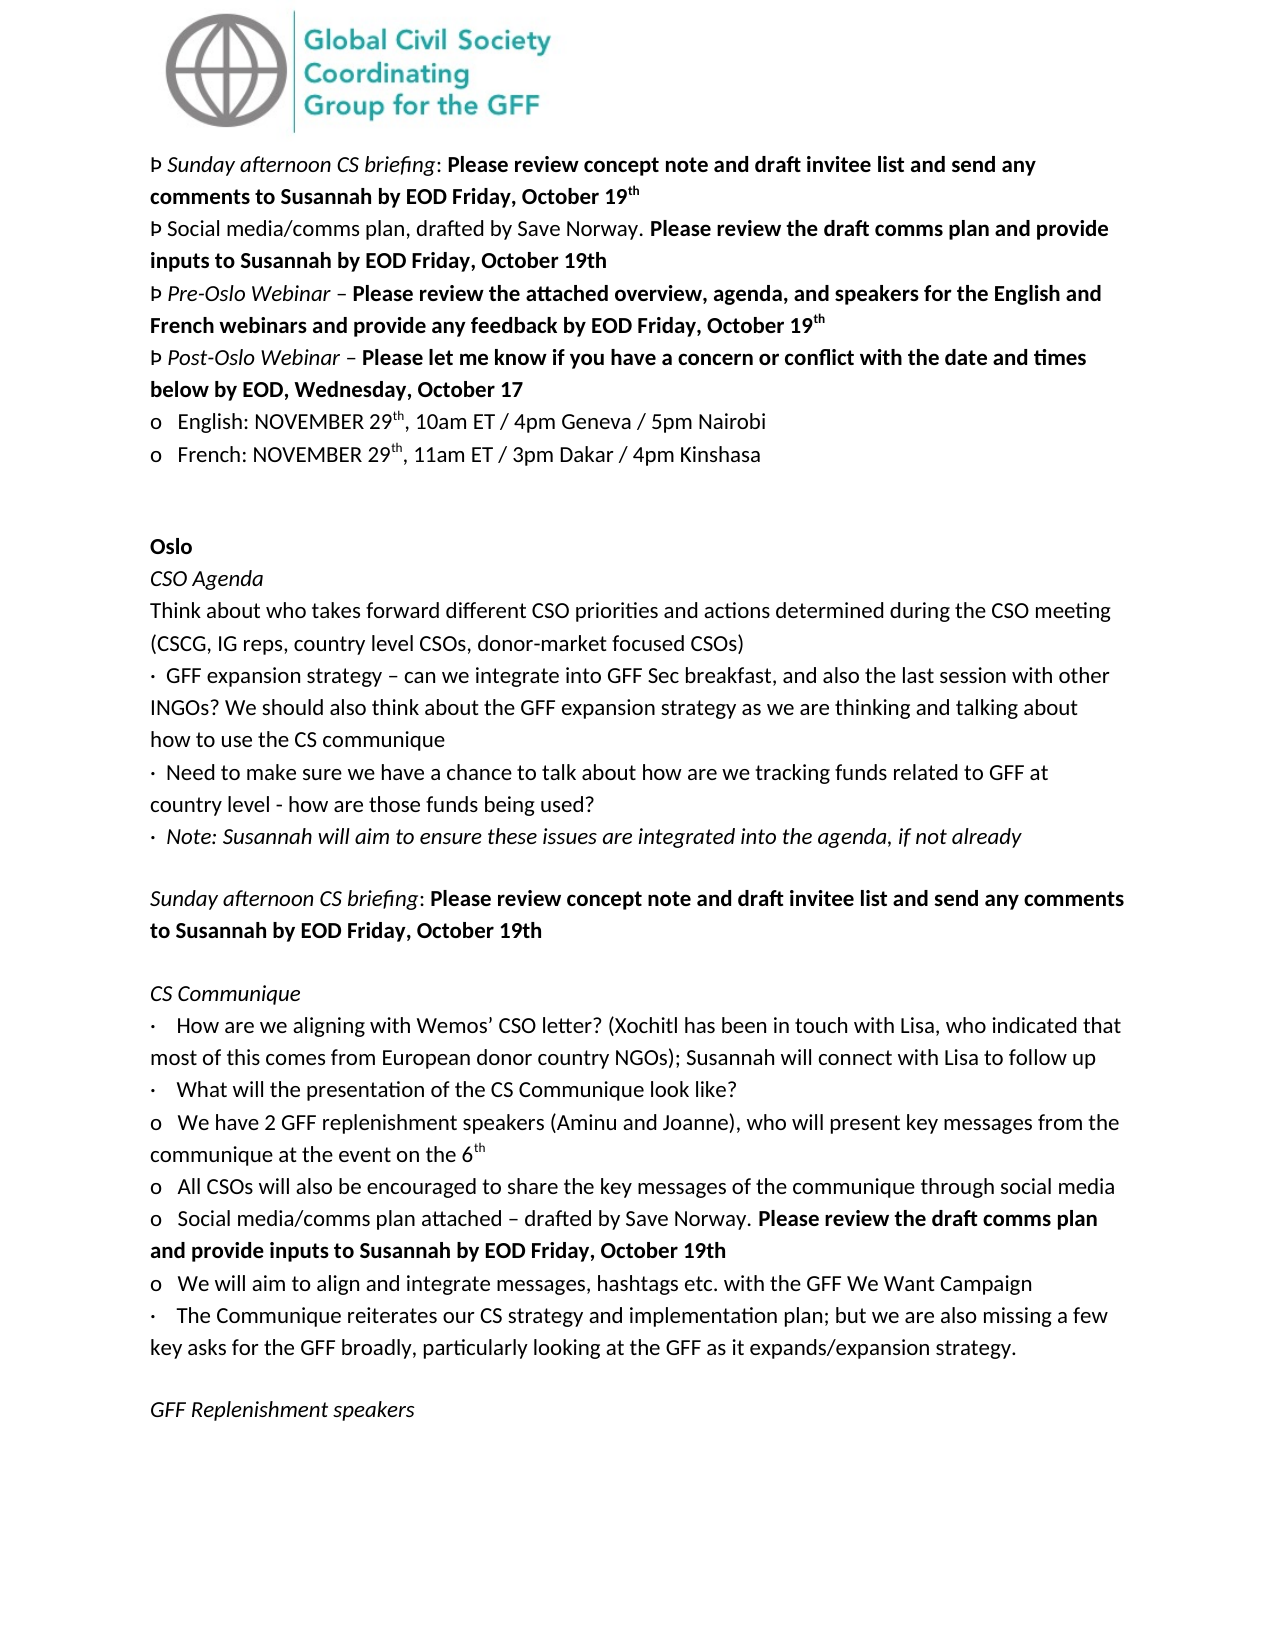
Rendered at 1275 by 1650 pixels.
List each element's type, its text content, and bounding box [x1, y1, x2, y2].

text Þ Post-Oslo Webinar – Please let me know if you have a concern or conflict with the date and times below by EOD, Wednesday, October 17 [150, 343, 1125, 403]
text · Need to make sure we have a chance to talk about how are we tracking funds related to GFF at country level - how are those funds being used? [150, 758, 1125, 818]
text o Social media/comms plan attached – drafted by Save Norway. Please review the draft comms plan and provide inputs to Susannah by EOD Friday, October 19th [150, 1204, 1125, 1264]
text · The Communique reiterates our CS strategy and implementation plan; but we are also missing a few key asks for the GFF broadly, particularly looking at the GFF as it expands/expansion strategy. [150, 1301, 1125, 1361]
text · How are we aligning with Wemos’ CSO letter? (Xochitl has been in touch with Lisa, who indicated that most of this comes from European donor country NGOs); Susannah will connect with Lisa to follow up [150, 1011, 1125, 1071]
text Oslo [150, 532, 1125, 560]
text o We have 2 GFF replenishment speakers (Aminu and Joanne), who will present key messages from the communique at the event on the 6th [150, 1108, 1125, 1168]
text GFF Replenishment speakers [150, 1395, 1125, 1423]
text CS Communique [150, 979, 1125, 1007]
text Þ Social media/comms plan, drafted by Save Norway. Please review the draft comms plan and provide inputs to Susannah by EOD Friday, October 19th [150, 214, 1125, 274]
text o French: NOVEMBER 29th, 11am ET / 3pm Dakar / 4pm Kinshasa [150, 440, 1125, 468]
text Think about who takes forward different CSO priorities and actions determined during the CSO meeting (CSCG, IG reps, country level CSOs, donor-market focused CSOs) [150, 597, 1125, 657]
text · Note: Susannah will aim to ensure these issues are integrated into the agenda, if not already [150, 822, 1125, 850]
text CSO Agenda [150, 564, 1125, 592]
text · GFF expansion strategy – can we integrate into GFF Sec breakfast, and also the last session with other INGOs? We should also think about the GFF expansion strategy as we are thinking and talking about how to use the CS communique [150, 661, 1125, 753]
text Þ Sunday afternoon CS briefing: Please review concept note and draft invitee list and send any comments to Susannah by EOD Friday, October 19th [150, 150, 1125, 210]
text o All CSOs will also be encouraged to share the key messages of the communique through social media [150, 1172, 1125, 1200]
text Þ Pre-Oslo Webinar – Please review the attached overview, agenda, and speakers for the English and French webinars and provide any feedback by EOD Friday, October 19th [150, 279, 1125, 339]
picture [150, 0, 576, 142]
text Sunday afternoon CS briefing: Please review concept note and draft invitee list and send any comments to Susannah by EOD Friday, October 19th [150, 884, 1125, 944]
text o We will aim to align and integrate messages, hashtags etc. with the GFF We Want Campaign [150, 1269, 1125, 1297]
text o English: NOVEMBER 29th, 10am ET / 4pm Geneva / 5pm Nairobi [150, 407, 1125, 436]
text · What will the presentation of the CS Communique look like? [150, 1076, 1125, 1103]
